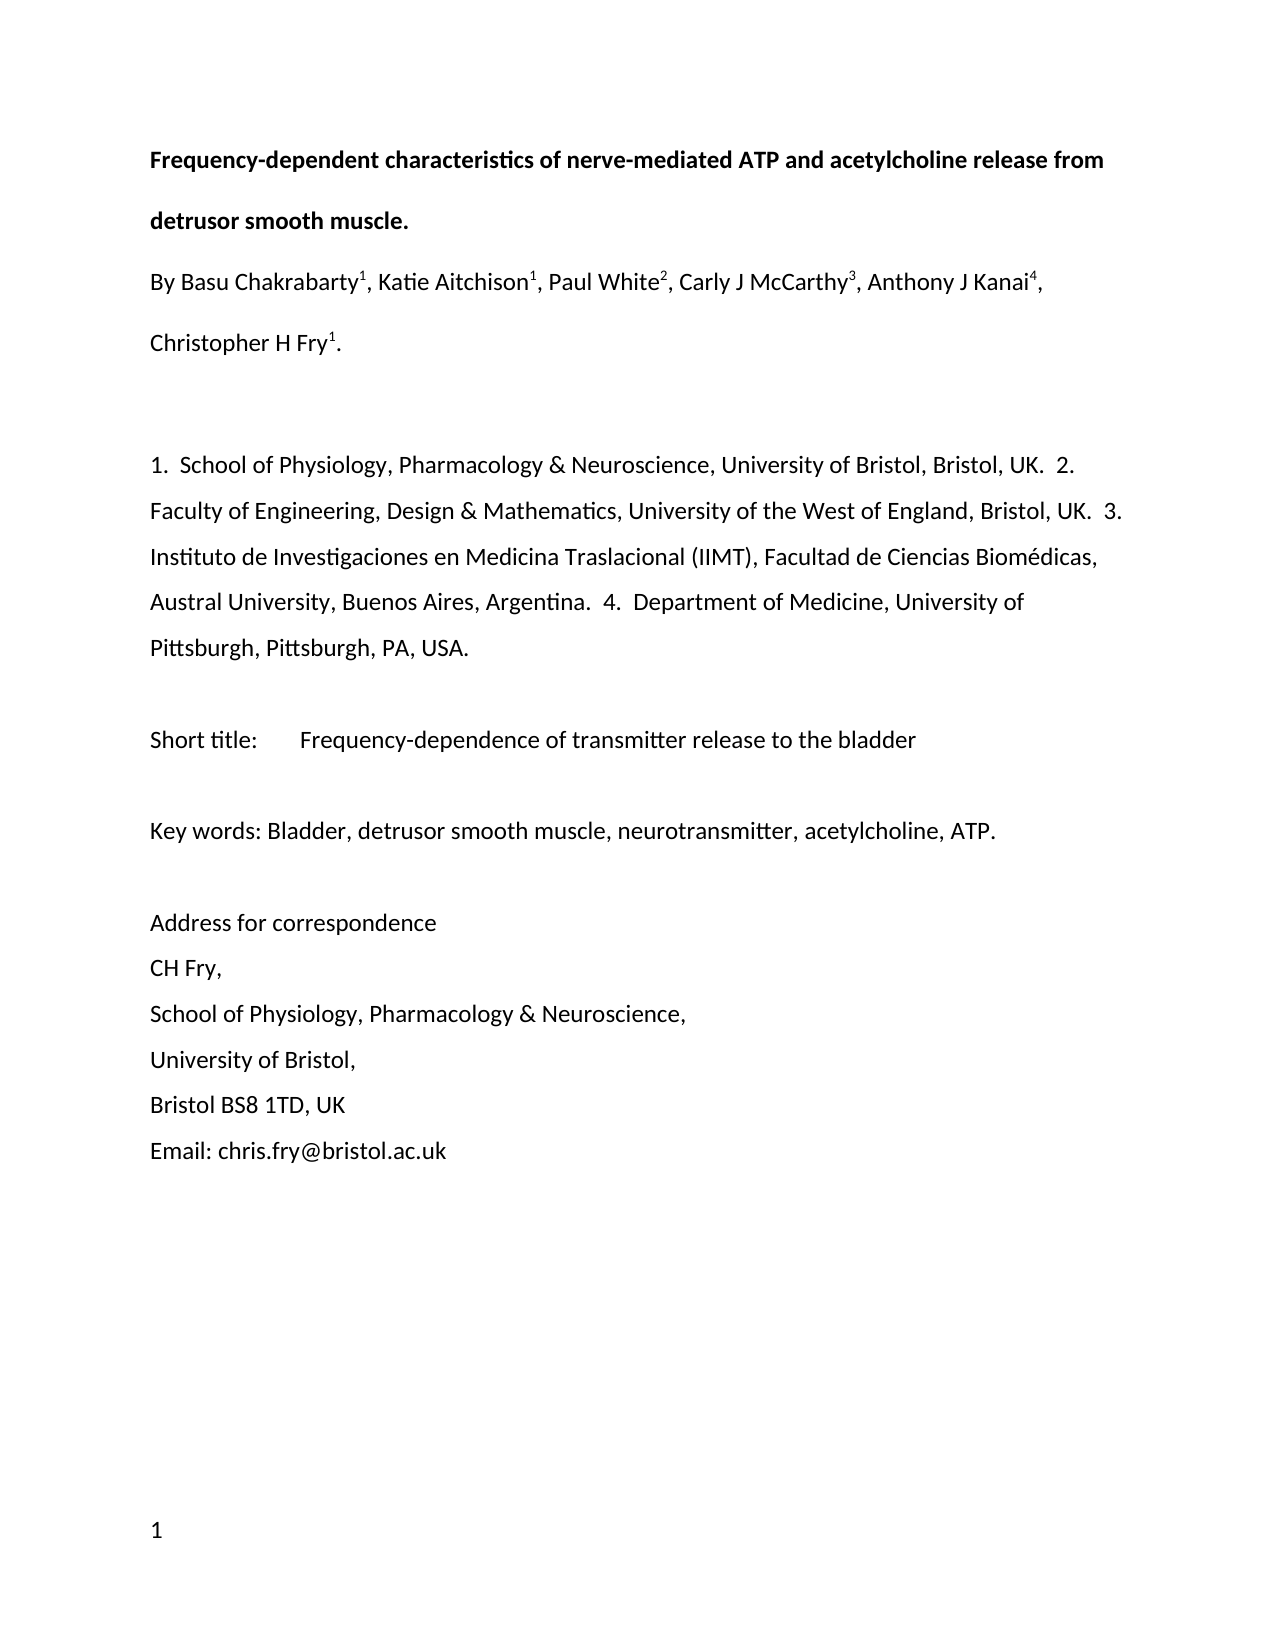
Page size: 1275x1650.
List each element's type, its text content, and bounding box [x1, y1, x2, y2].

list School of Physiology, Pharmacology & Neuroscience, [150, 998, 1125, 1029]
text Short title: Frequency-dependence of transmitter release to the bladder [150, 724, 1125, 754]
list Address for correspondence [150, 907, 1125, 937]
list Bristol BS8 1TD, UK [150, 1089, 1125, 1120]
list School of Physiology, Pharmacology & Neuroscience, University of Bristol, Bristol, UK. 2. Faculty of Engineering, Design & Mathematics, University of the West of England, Bristol, UK. 3. Instituto de Investigaciones en Medicina Traslacional (IIMT), Facultad de Ciencias Biomédicas, Austral University, Buenos Aires, Argentina. 4. Department of Medicine, University of Pittsburgh, Pittsburgh, PA, USA. [150, 449, 1125, 663]
list University of Bristol, [150, 1044, 1125, 1074]
list Email: chris.fry@bristol.ac.uk [150, 1135, 1125, 1166]
list CH Fry, [150, 952, 1125, 983]
text By Basu Chakrabarty1, Katie Aitchison1, Paul White2, Carly J McCarthy3, Anthony J Kanai4, Christopher H Fry1. [150, 266, 1125, 358]
text Frequency-dependent characteristics of nerve-mediated ATP and acetylcholine release from detrusor smooth muscle. [150, 144, 1125, 236]
list Key words: Bladder, detrusor smooth muscle, neurotransmitter, acetylcholine, ATP. [150, 815, 1125, 846]
